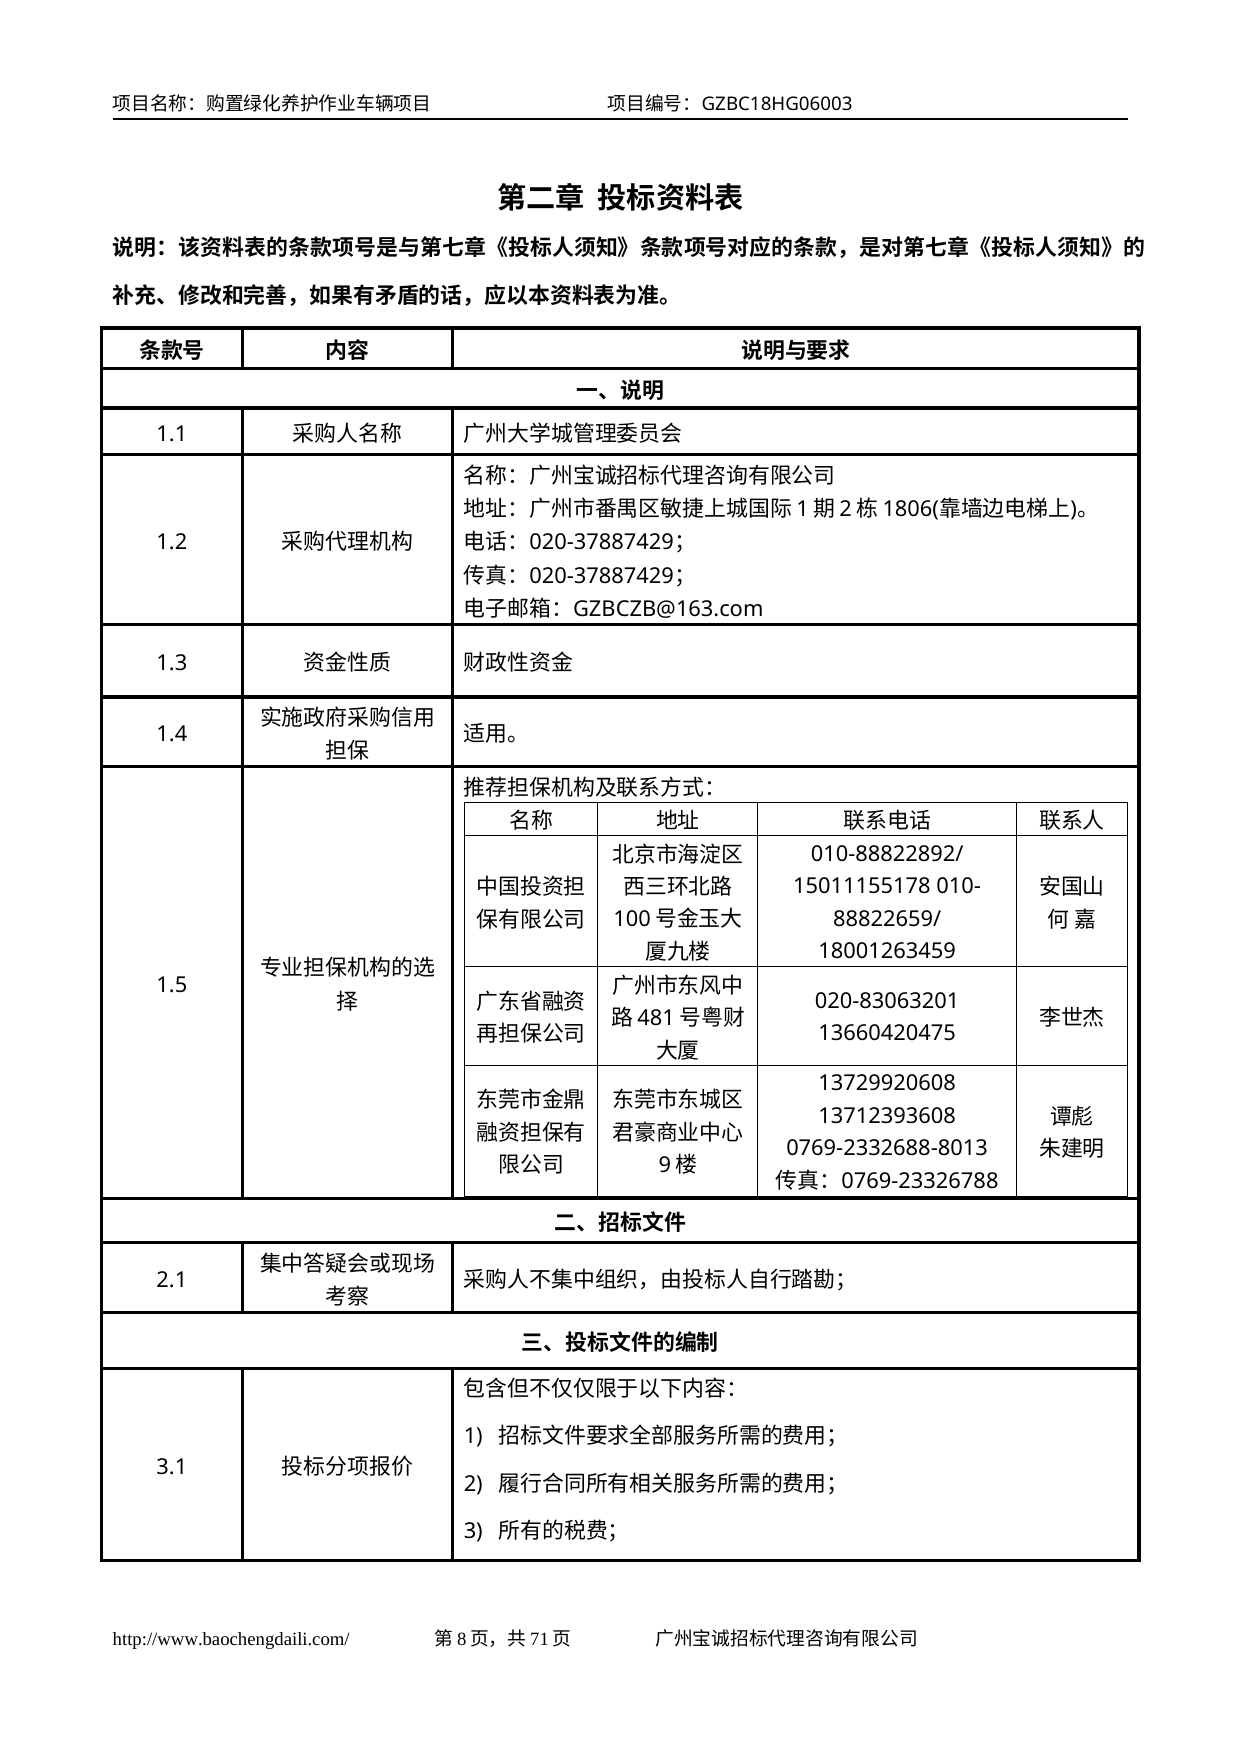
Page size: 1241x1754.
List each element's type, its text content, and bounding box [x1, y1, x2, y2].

table_cell 广州大学城管理委员会 [454, 410, 1137, 453]
table_cell 2.1 [103, 1244, 241, 1311]
table_cell 资金性质 [244, 626, 451, 695]
table_cell 1.2 [103, 456, 241, 623]
table_cell 一、说明 [103, 370, 1137, 406]
table_cell 集中答疑会或现场考察 [244, 1244, 451, 1311]
table_cell 采购代理机构 [244, 456, 451, 623]
table_header 条款号 [103, 330, 241, 367]
table_cell 名称：广州宝诚招标代理咨询有限公司 地址：广州市番禺区敏捷上城国际1期2栋1806(靠墙边电梯上)。 电话：020-37887429； 传真：020-37887429； 电子邮箱：GZBCZB@163.com [454, 456, 1137, 623]
table_cell 投标分项报价 [244, 1370, 451, 1558]
table_header 说明与要求 [454, 330, 1137, 367]
table_cell 1.3 [103, 626, 241, 695]
table_cell 采购人不集中组织，由投标人自行踏勘； [454, 1244, 1137, 1311]
table_cell 专业担保机构的选择 [244, 768, 451, 1197]
table_cell 推荐担保机构及联系方式： [454, 768, 1137, 1197]
table_cell 二、招标文件 [103, 1200, 1137, 1241]
table_cell 三、投标文件的编制 [103, 1314, 1137, 1367]
table_header 内容 [244, 330, 451, 367]
table_cell 财政性资金 [454, 626, 1137, 695]
text 第二章 投标资料表 [112, 174, 1128, 217]
table_cell 1.1 [103, 410, 241, 453]
table_cell 1.5 [103, 768, 241, 1197]
text 说明：该资料表的条款项号是与第七章《投标人须知》条款项号对应的条款，是对第七章《投标人须知》的补充、修改和完善，如果有矛盾的话，应以本资料表为准。 [112, 229, 1146, 311]
table_cell 适用。 [454, 699, 1137, 765]
table_cell 实施政府采购信用担保 [244, 699, 451, 765]
table_cell 采购人名称 [244, 410, 451, 453]
table_cell 1.4 [103, 699, 241, 765]
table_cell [454, 1370, 1137, 1558]
table_cell 3.1 [103, 1370, 241, 1558]
